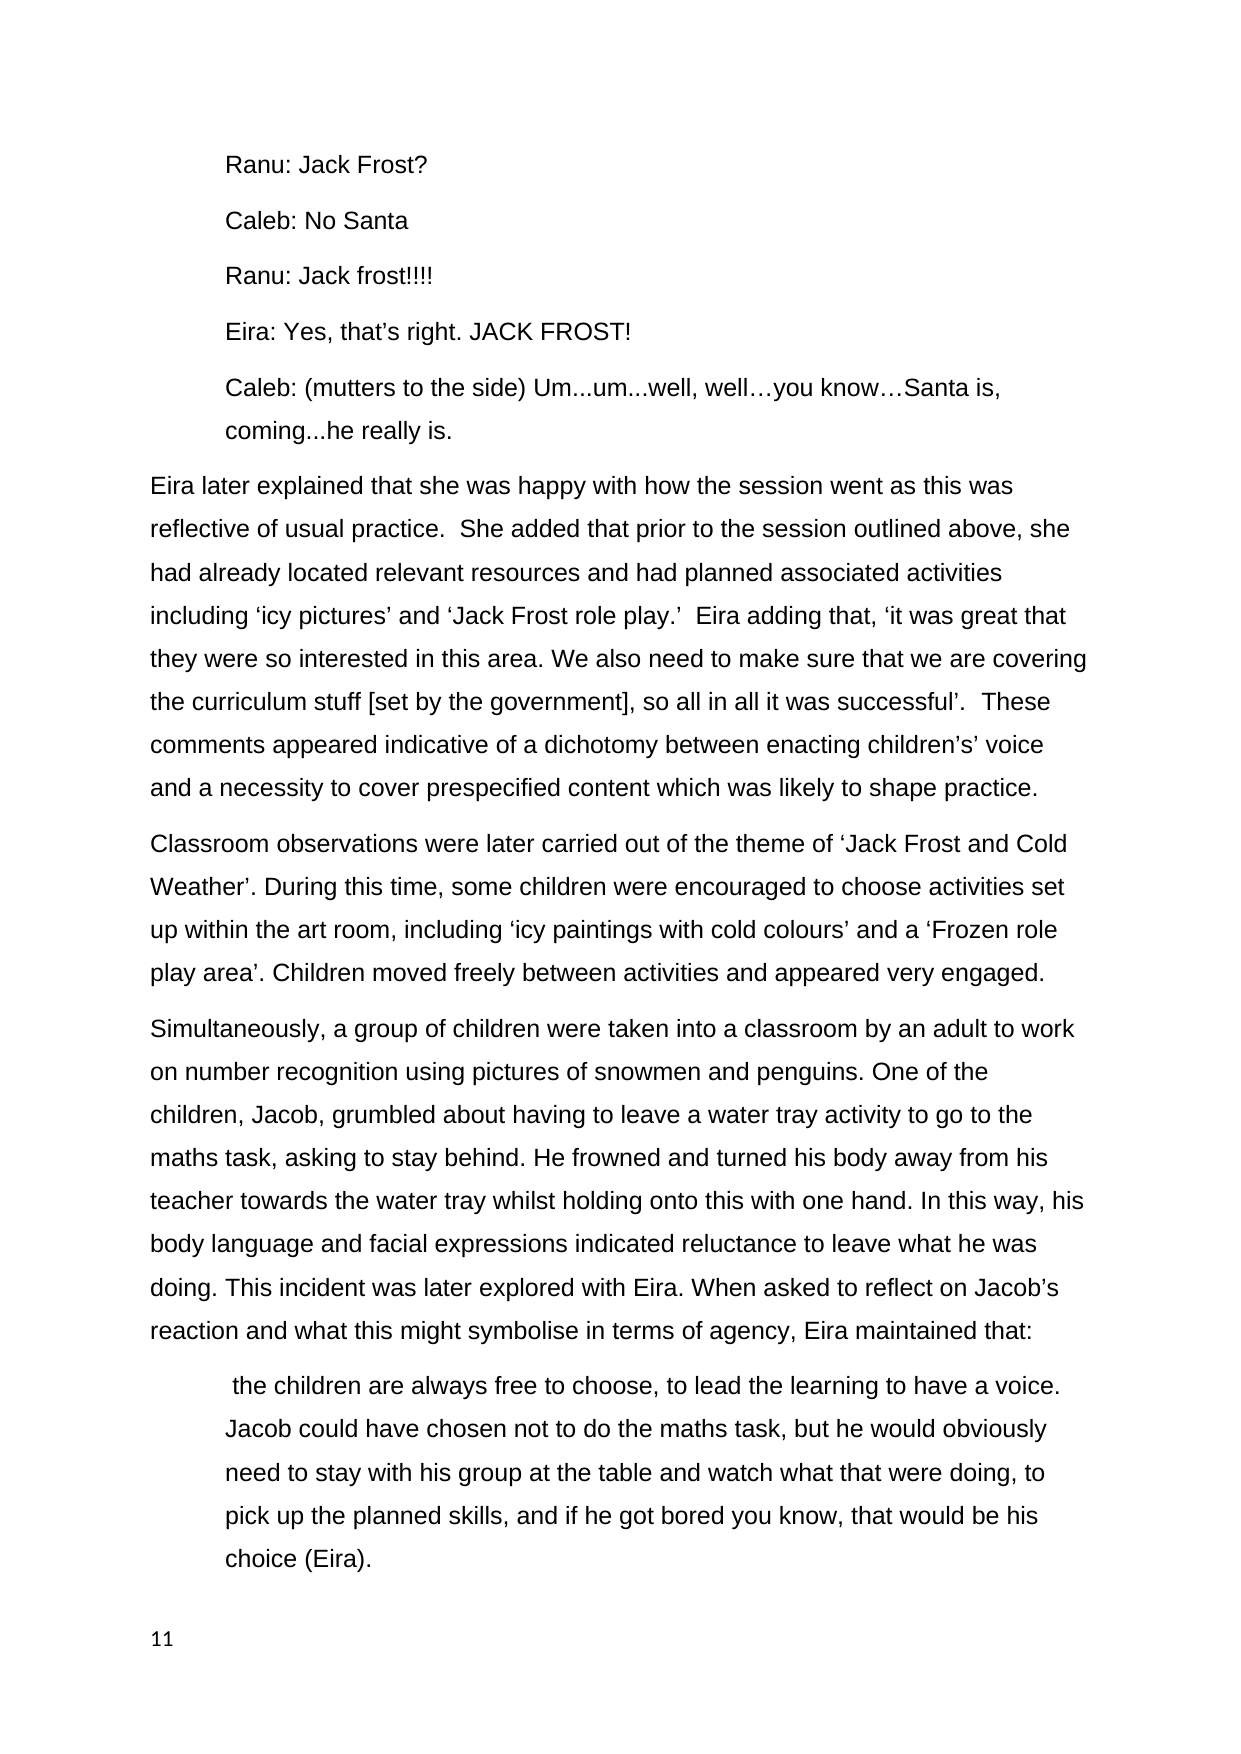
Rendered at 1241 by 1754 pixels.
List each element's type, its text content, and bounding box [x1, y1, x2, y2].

text Eira: Yes, that’s right. JACK FROST! [225, 317, 1090, 346]
text Simultaneously, a group of children were taken into a classroom by an adult to work on number recognition using pictures of snowmen and penguins. One of the children, Jacob, grumbled about having to leave a water tray activity to go to the maths task, asking to stay behind. He frowned and turned his body away from his teacher towards the water tray whilst holding onto this with one hand. In this way, his body language and facial expressions indicated reluctance to leave what he was doing. This incident was later explored with Eira. When asked to reflect on Jacob’s reaction and what this might symbolise in terms of agency, Eira maintained that: [150, 1014, 1090, 1344]
text Caleb: (mutters to the side) Um...um...well, well…you know…Santa is, coming...he really is. [225, 372, 1090, 444]
text Classroom observations were later carried out of the theme of ‘Jack Frost and Cold Weather’. During this time, some children were encouraged to choose activities set up within the art room, including ‘icy paintings with cold colours’ and a ‘Frozen role play area’. Children moved freely between activities and appeared very engaged. [150, 829, 1090, 987]
text Ranu: Jack Frost? [225, 150, 1090, 179]
text Eira later explained that she was happy with how the session went as this was reflective of usual practice. She added that prior to the session outlined above, she had already located relevant resources and had planned associated activities including ‘icy pictures’ and ‘Jack Frost role play.’ Eira adding that, ‘it was great that they were so interested in this area. We also need to make sure that we are covering the curriculum stuff [set by the government], so all in all it was successful’. These comments appeared indicative of a dichotomy between enacting children’s’ voice and a necessity to cover prespecified content which was likely to shape practice. [150, 471, 1090, 802]
text Caleb: No Santa [225, 206, 1090, 234]
text the children are always free to choose, to lead the learning to have a voice. Jacob could have chosen not to do the maths task, but he would obviously need to stay with his group at the table and watch what that were doing, to pick up the planned skills, and if he got bored you know, that would be his choice (Eira). [225, 1371, 1090, 1572]
text Ranu: Jack frost!!!! [225, 261, 1090, 290]
